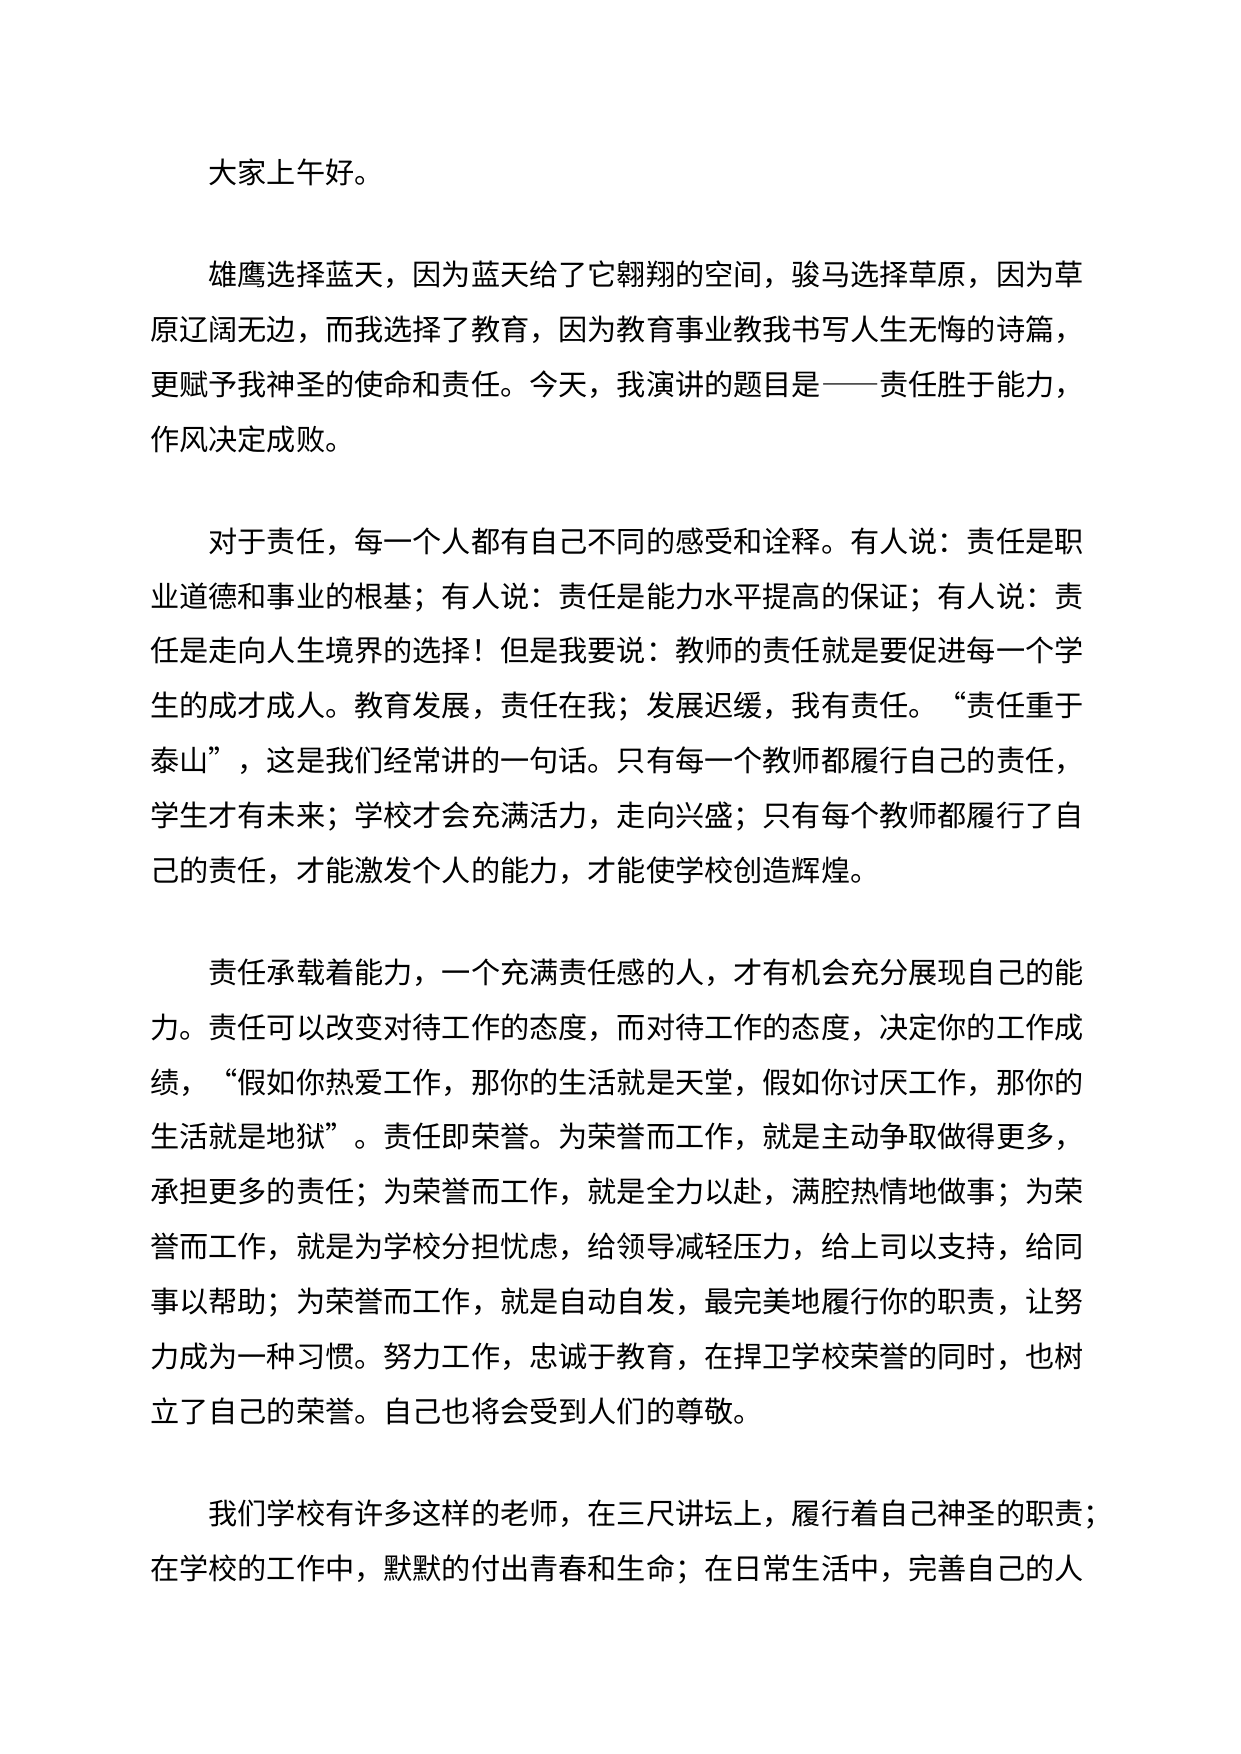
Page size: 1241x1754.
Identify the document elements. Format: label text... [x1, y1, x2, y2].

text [150, 1490, 1090, 1587]
text 责任承载着能力，一个充满责任感的人，才有机会充分展现自己的能力。责任可以改变对待工作的态度，而对待工作的态度，决定你的工作成绩，“假如你热爱工作，那你的生活就是天堂，假如你讨厌工作，那你的生活就是地狱”。责任即荣誉。为荣誉而工作，就是主动争取做得更多，承担更多的责任；为荣誉而工作，就是全力以赴，满腔热情地做事；为荣誉而工作，就是为学校分担忧虑，给领导减轻压力，给上司以支持，给同事以帮助；为荣誉而工作，就是自动自发，最完美地履行你的职责，让努力成为一种习惯。努力工作，忠诚于教育，在捍卫学校荣誉的同时，也树立了自己的荣誉。自己也将会受到人们的尊敬。 [150, 949, 1090, 1431]
text 对于责任，每一个人都有自己不同的感受和诠释。有人说：责任是职业道德和事业的根基；有人说：责任是能力水平提高的保证；有人说：责任是走向人生境界的选择！但是我要说：教师的责任就是要促进每一个学生的成才成人。教育发展，责任在我；发展迟缓，我有责任。“责任重于泰山”，这是我们经常讲的一句话。只有每一个教师都履行自己的责任，学生才有未来；学校才会充满活力，走向兴盛；只有每个教师都履行了自己的责任，才能激发个人的能力，才能使学校创造辉煌。 [150, 518, 1090, 890]
text 雄鹰选择蓝天，因为蓝天给了它翱翔的空间，骏马选择草原，因为草原辽阔无边，而我选择了教育，因为教育事业教我书写人生无悔的诗篇，更赋予我神圣的使命和责任。今天，我演讲的题目是——责任胜于能力，作风决定成败。 [150, 252, 1090, 459]
text 大家上午好。 [150, 150, 1090, 192]
